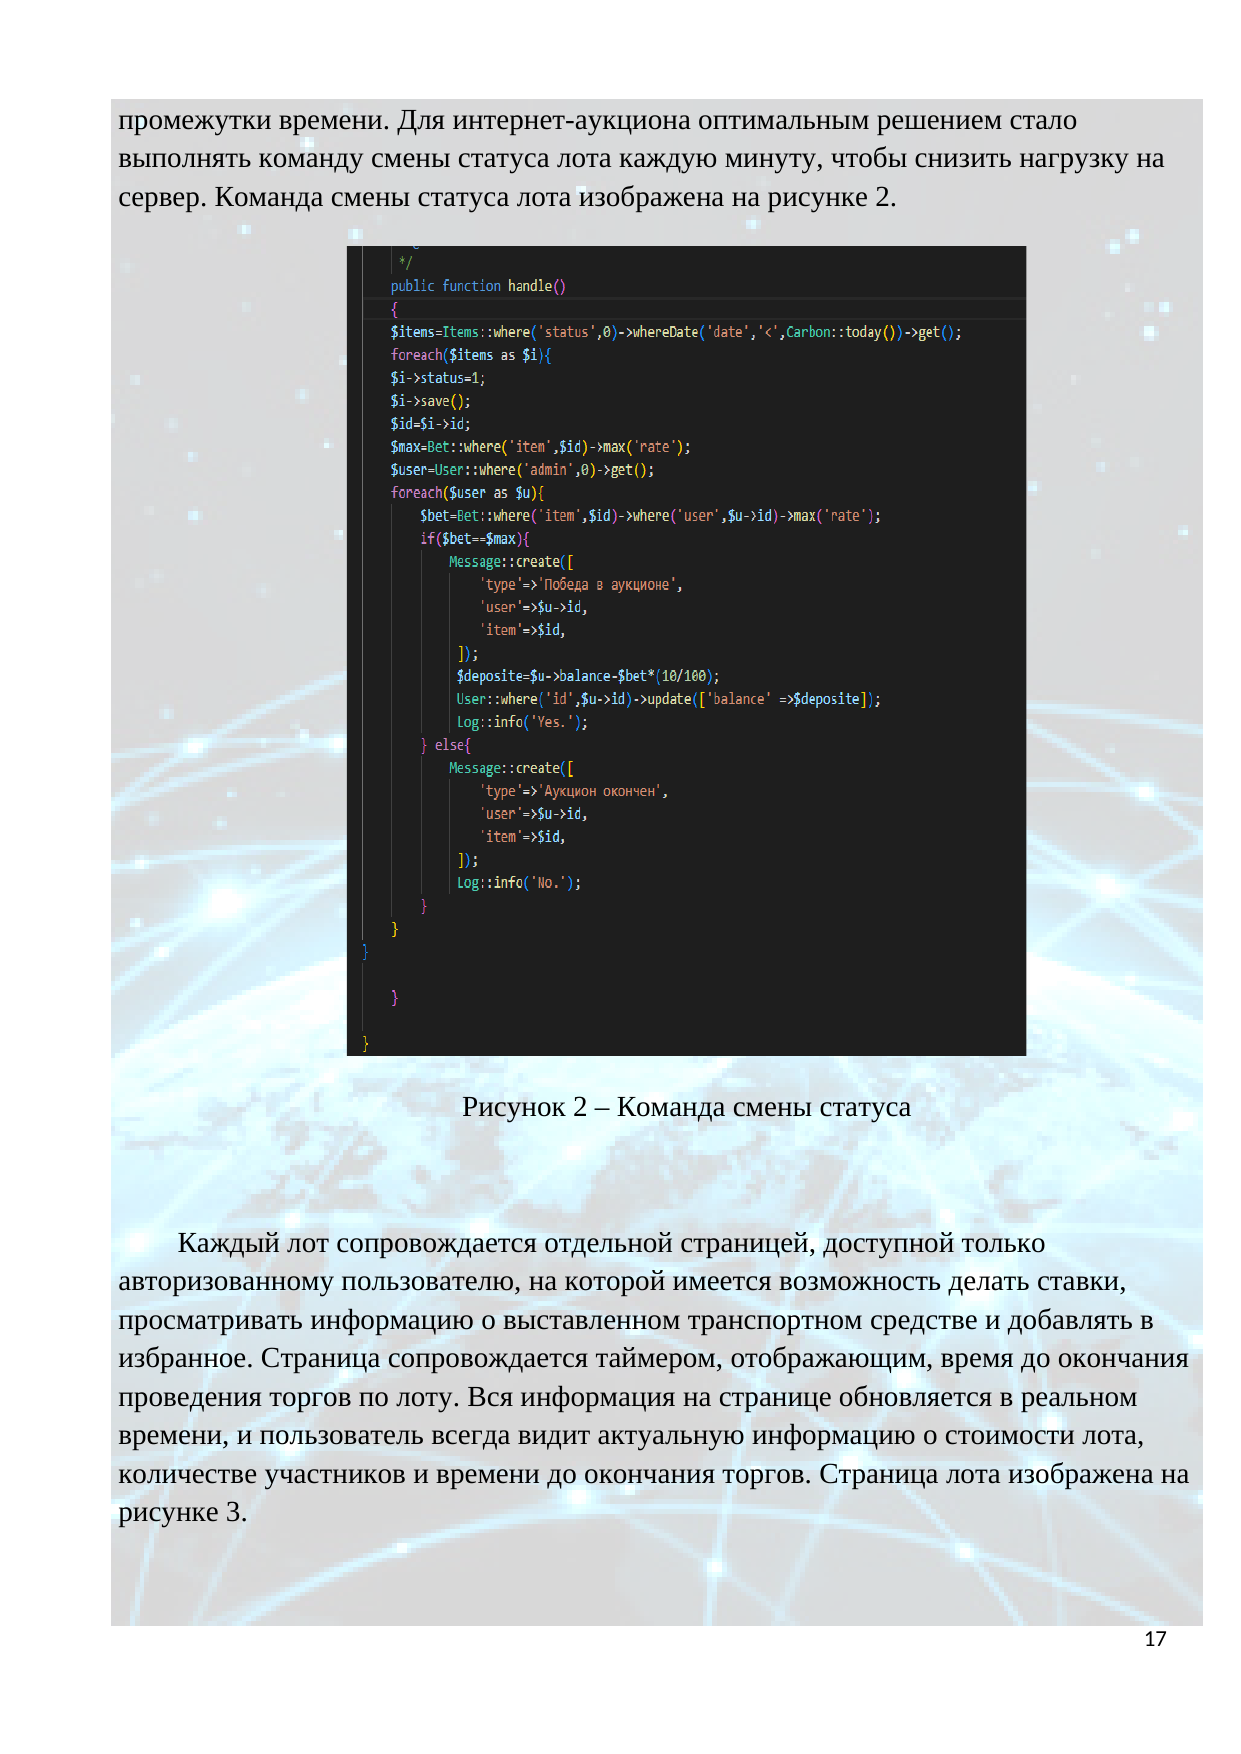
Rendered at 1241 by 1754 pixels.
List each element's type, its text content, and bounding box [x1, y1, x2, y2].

text Каждый лот сопровождается отдельной страницей, доступной только авторизованному пользователю, на которой имеется возможность делать ставки, просматривать информацию о выставленном транспортном средстве и добавлять в избранное. Страница сопровождается таймером, отображающим, время до окончания проведения торгов по лоту. Вся информация на странице обновляется в реальном времени, и пользователь всегда видит актуальную информацию о стоимости лота, количестве участников и времени до окончания торгов. Страница лота изображена на рисунке 3. [118, 1225, 1196, 1528]
text Рисунок 2 – Команда смены статуса [118, 1089, 1196, 1123]
picture [346, 246, 1027, 1056]
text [118, 102, 1196, 212]
